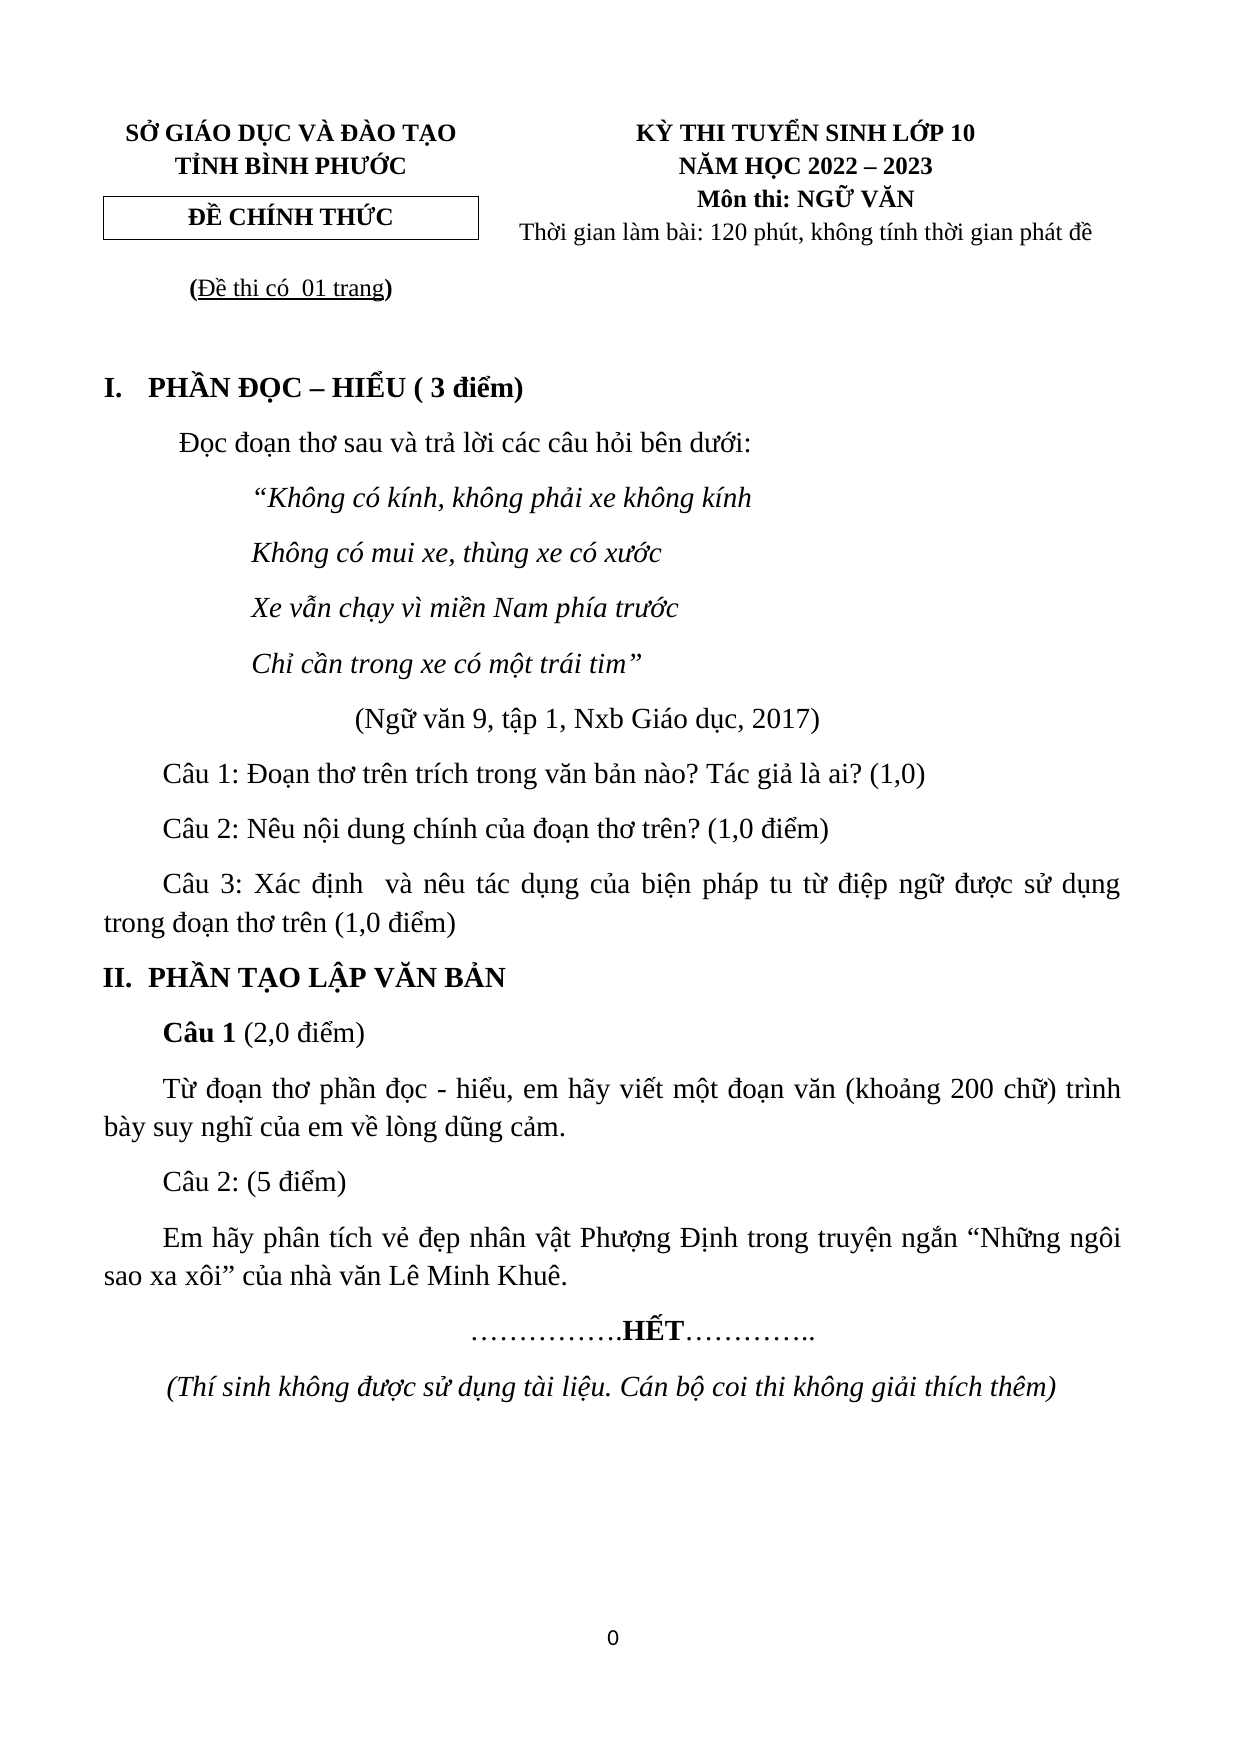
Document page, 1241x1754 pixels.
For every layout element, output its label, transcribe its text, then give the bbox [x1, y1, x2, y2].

list PHẦN ĐỌC – HIỂU ( 3 điểm) [103, 370, 1122, 403]
text Câu 3: Xác định và nêu tác dụng của biện pháp tu từ điệp ngữ được sử dụng trong đoạn thơ trên (1,0 điểm) [103, 867, 1122, 939]
text Câu 1: Đoạn thơ trên trích trong văn bản nào? Tác giả là ai? (1,0) [103, 756, 1122, 790]
text …………….HẾT………….. [103, 1313, 1122, 1347]
text Chỉ cần trong xe có một trái tim” [251, 646, 1122, 679]
text Em hãy phân tích vẻ đẹp nhân vật Phượng Định trong truyện ngắn “Những ngôi sao xa xôi” của nhà văn Lê Minh Khuê. [103, 1220, 1122, 1292]
text (Thí sinh không được sử dụng tài liệu. Cán bộ coi thi không giải thích thêm) [103, 1369, 1122, 1402]
text Không có mui xe, thùng xe có xước [251, 535, 1122, 569]
table_header SỞ GIÁO DỤC VÀ ĐÀO TẠO TỈNH BÌNH PHƯỚC [104, 118, 478, 196]
text Câu 2: (5 điểm) [103, 1164, 1122, 1198]
table_cell ĐỀ CHÍNH THỨC [104, 197, 478, 239]
text Câu 2: Nêu nội dung chính của đoạn thơ trên? (1,0 điểm) [103, 811, 1122, 845]
text Đọc đoạn thơ sau và trả lời các câu hỏi bên dưới: [103, 425, 1122, 458]
text (Ngữ văn 9, tập 1, Nxb Giáo dục, 2017) [354, 701, 1122, 734]
table_cell (Đề thi có 01 trang) [104, 240, 478, 370]
text “Không có kính, không phải xe không kính [251, 480, 1122, 514]
text Câu 1 (2,0 điểm) [103, 1016, 1122, 1049]
list PHẦN TẠO LẬP VĂN BẢN [102, 960, 1122, 994]
text Xe vẫn chạy vì miền Nam phía trước [251, 591, 1122, 624]
table_header KỲ THI TUYỂN SINH LỚP 10 NĂM HỌC 2022 – 2023 Môn thi: NGỮ VĂN Thời gian làm bài: 120 phút, không tính thời gian phát đề [478, 118, 1133, 370]
text Từ đoạn thơ phần đọc - hiểu, em hãy viết một đoạn văn (khoảng 200 chữ) trình bày suy nghĩ của em về lòng dũng cảm. [103, 1071, 1122, 1143]
